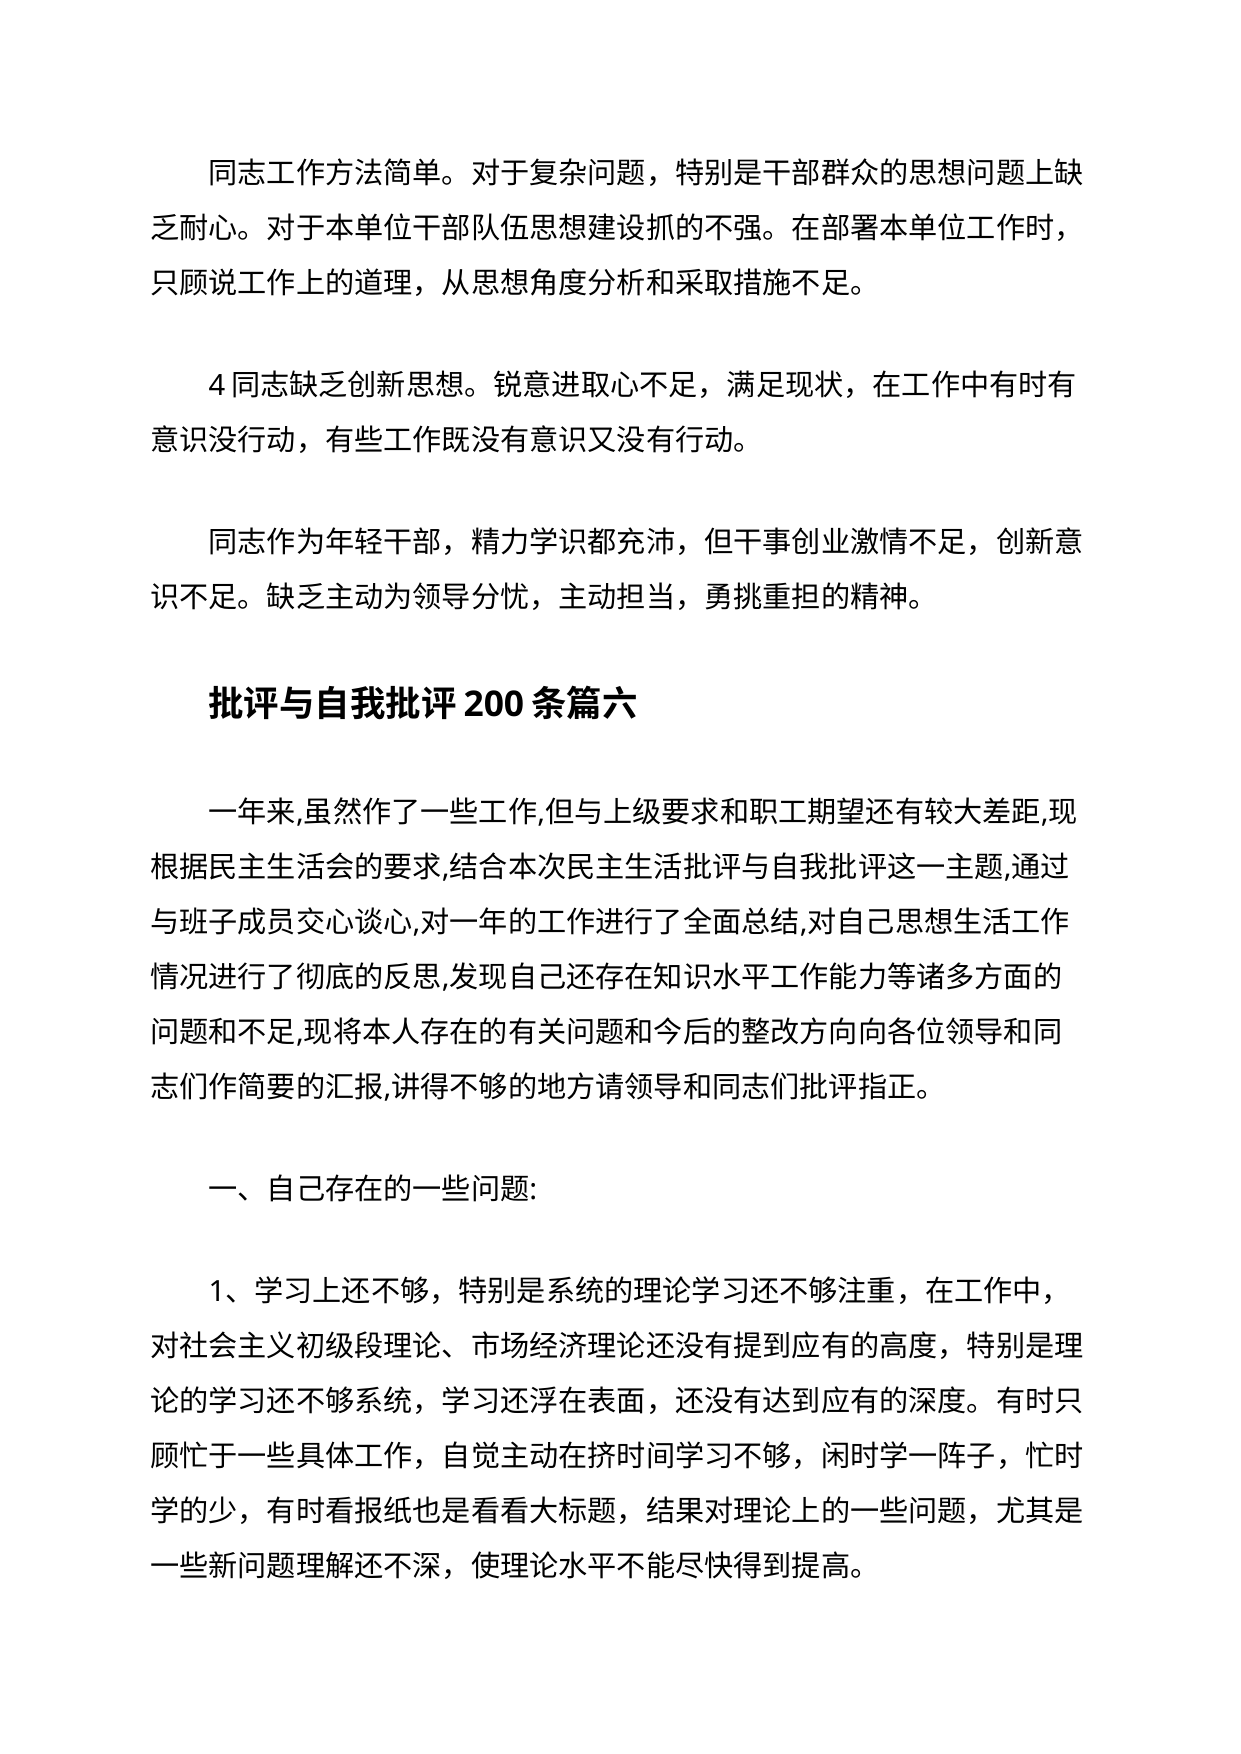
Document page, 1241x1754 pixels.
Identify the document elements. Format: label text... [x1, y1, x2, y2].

text 4同志缺乏创新思想。锐意进取心不足，满足现状，在工作中有时有意识没行动，有些工作既没有意识又没有行动。 [150, 362, 1090, 459]
text 一、自己存在的一些问题: [150, 1166, 1090, 1208]
text 批评与自我批评200条篇六 [150, 675, 1090, 726]
text 1、学习上还不够，特别是系统的理论学习还不够注重，在工作中，对社会主义初级段理论、市场经济理论还没有提到应有的高度，特别是理论的学习还不够系统，学习还浮在表面，还没有达到应有的深度。有时只顾忙于一些具体工作，自觉主动在挤时间学习不够，闲时学一阵子，忙时学的少，有时看报纸也是看看大标题，结果对理论上的一些问题，尤其是一些新问题理解还不深，使理论水平不能尽快得到提高。 [150, 1267, 1090, 1584]
text 同志工作方法简单。对于复杂问题，特别是干部群众的思想问题上缺乏耐心。对于本单位干部队伍思想建设抓的不强。在部署本单位工作时，只顾说工作上的道理，从思想角度分析和采取措施不足。 [150, 150, 1090, 302]
text 一年来,虽然作了一些工作,但与上级要求和职工期望还有较大差距,现根据民主生活会的要求,结合本次民主生活批评与自我批评这一主题,通过与班子成员交心谈心,对一年的工作进行了全面总结,对自己思想生活工作情况进行了彻底的反思,发现自己还存在知识水平工作能力等诸多方面的问题和不足,现将本人存在的有关问题和今后的整改方向向各位领导和同志们作简要的汇报,讲得不够的地方请领导和同志们批评指正。 [150, 788, 1090, 1106]
text 同志作为年轻干部，精力学识都充沛，但干事创业激情不足，创新意识不足。缺乏主动为领导分忧，主动担当，勇挑重担的精神。 [150, 518, 1090, 616]
